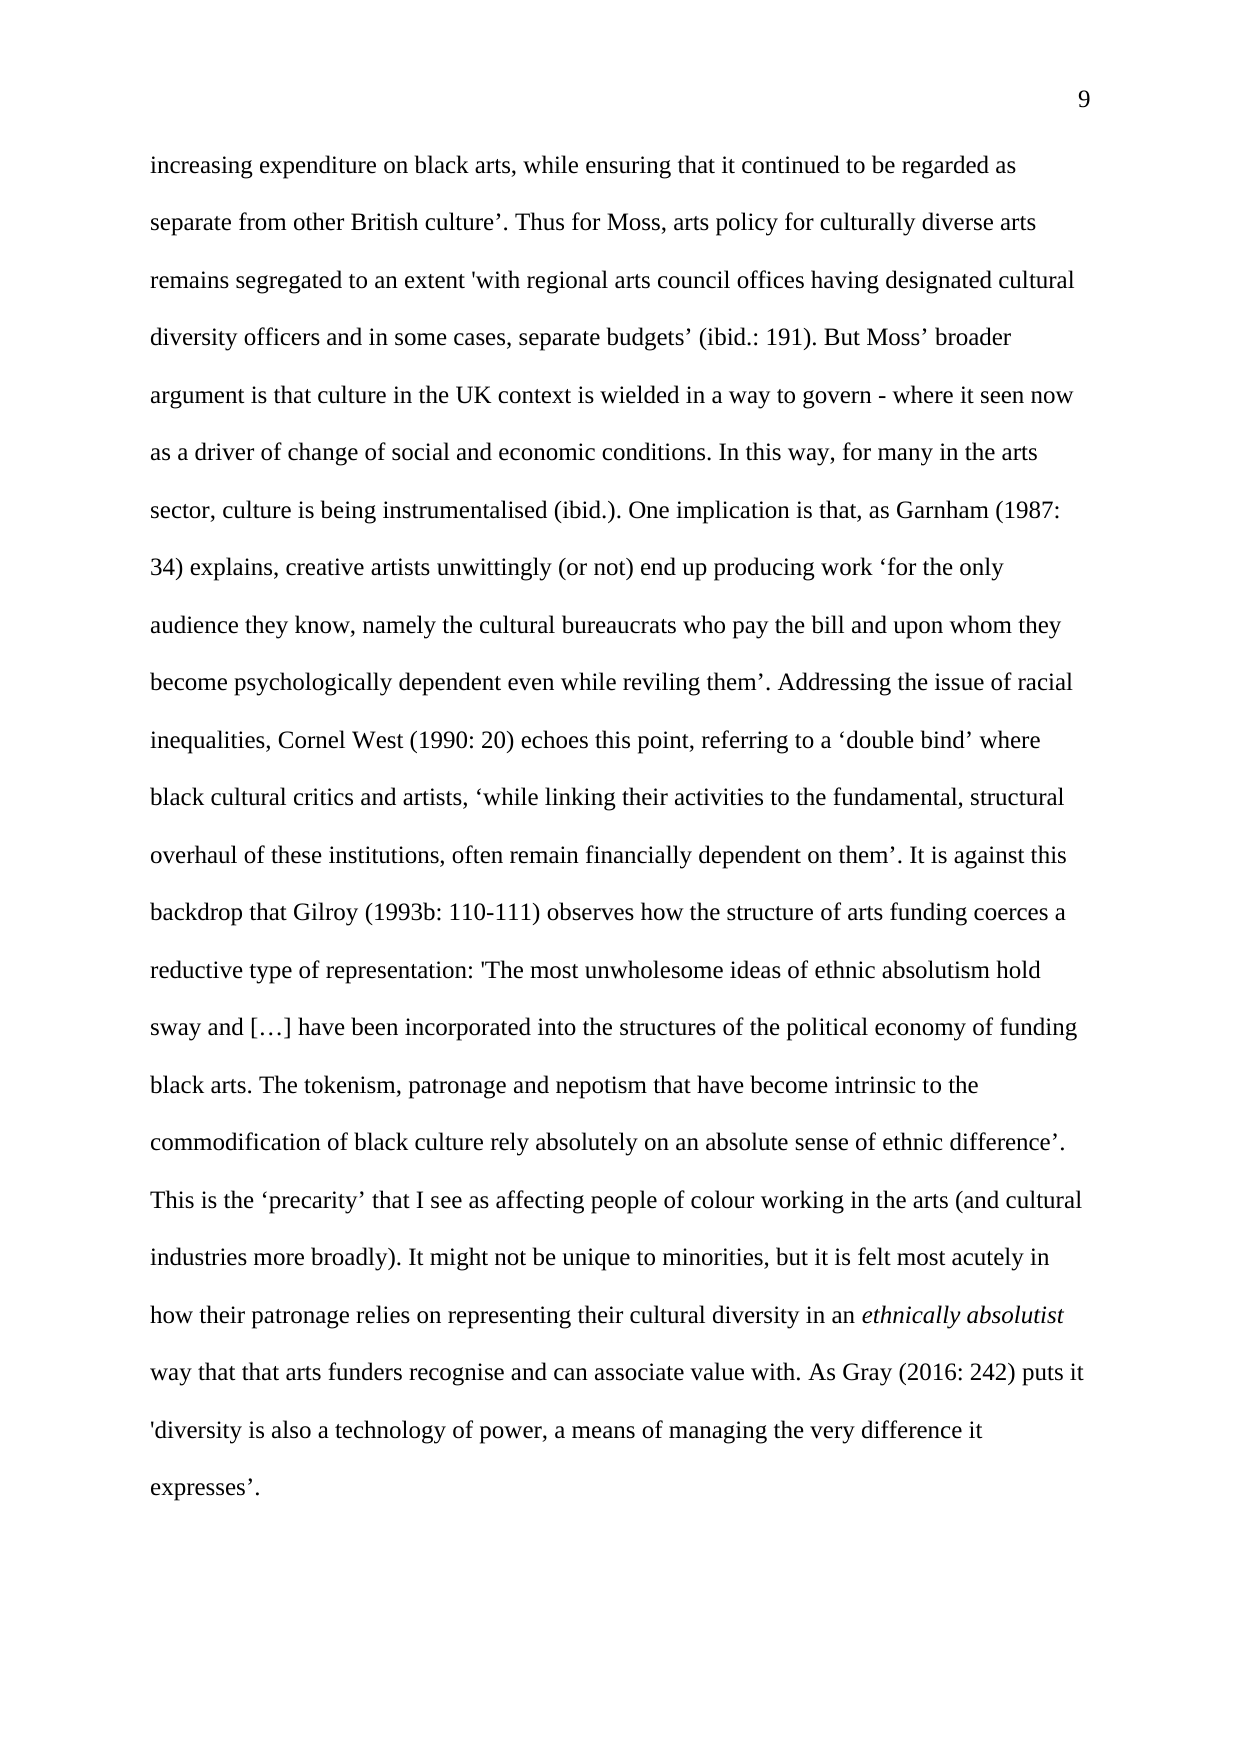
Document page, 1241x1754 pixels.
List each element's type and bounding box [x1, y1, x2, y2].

text [150, 150, 1090, 1501]
